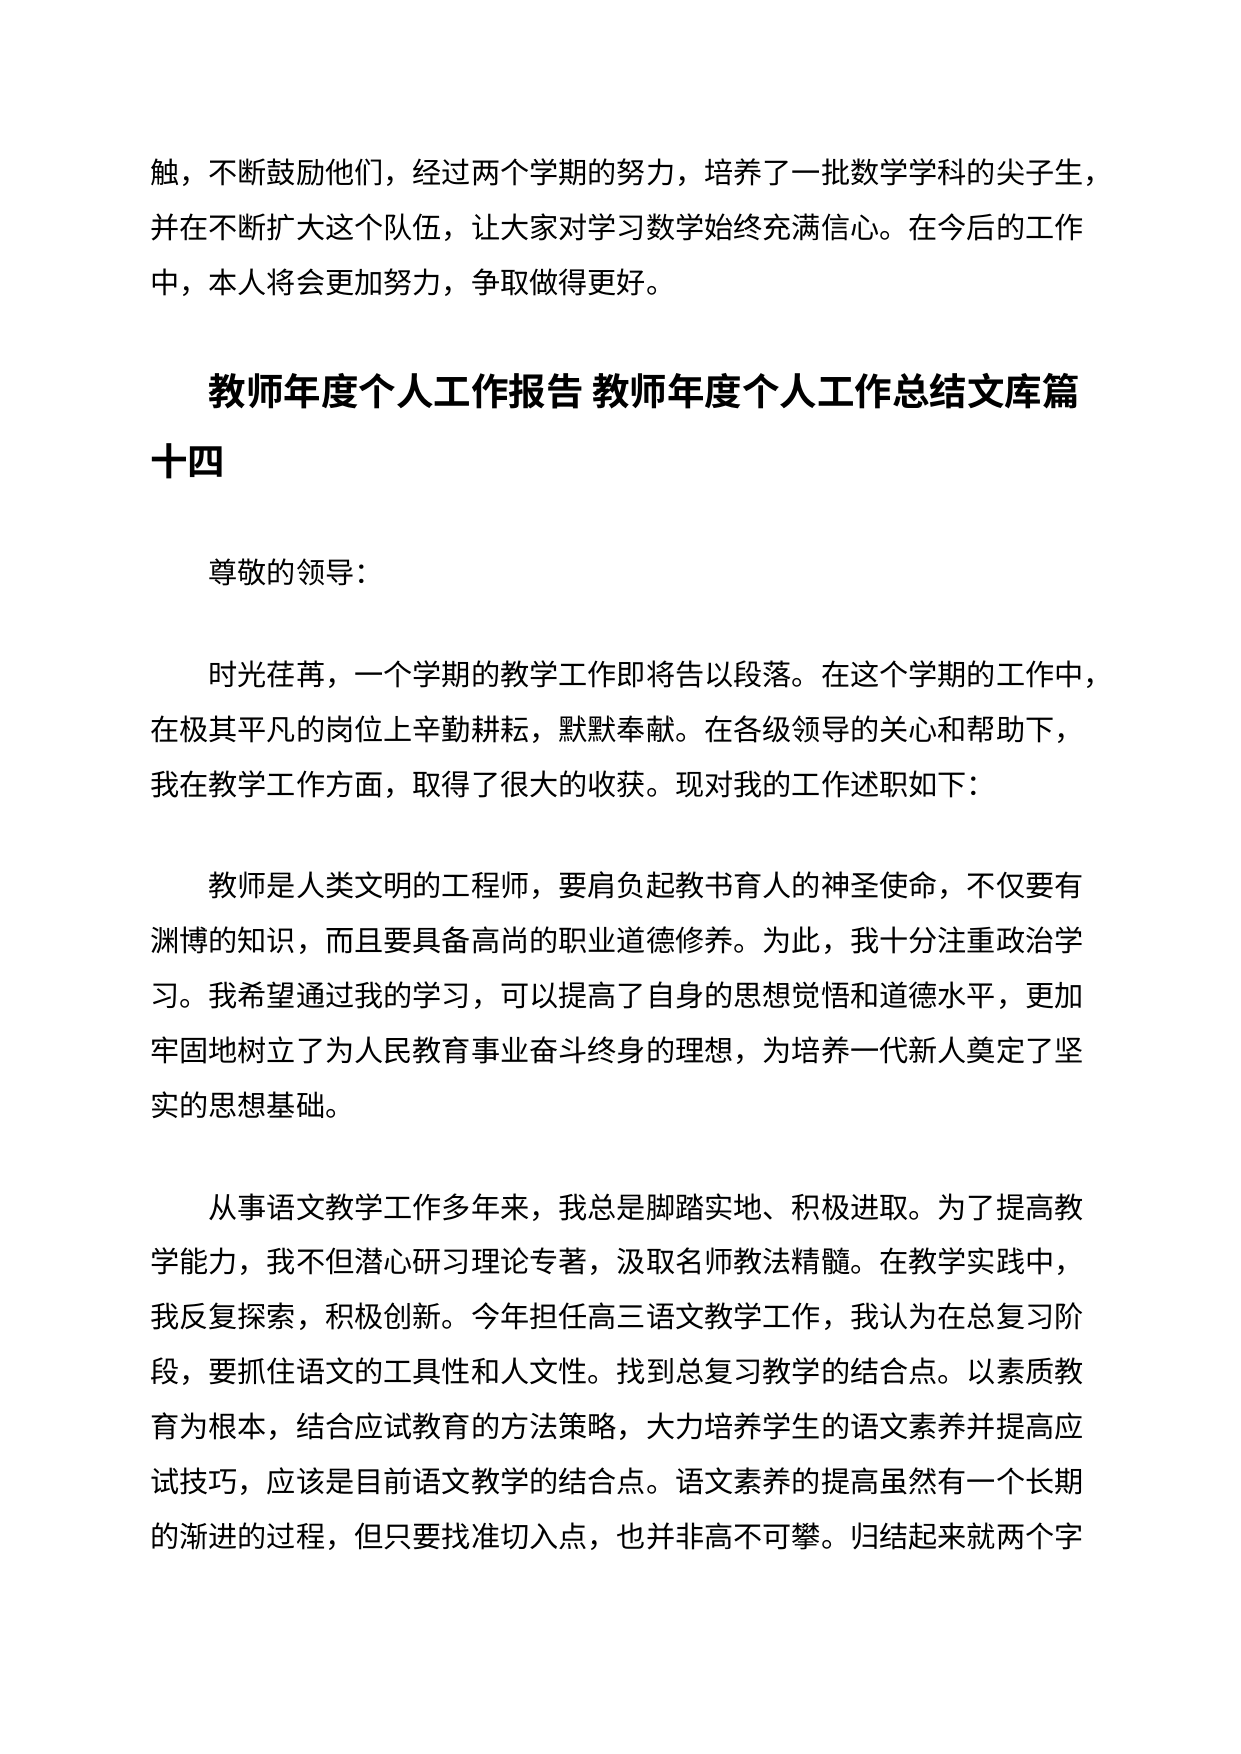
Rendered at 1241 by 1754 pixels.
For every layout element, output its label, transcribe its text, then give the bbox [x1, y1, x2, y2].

text 教师年度个人工作报告 教师年度个人工作总结文库篇十四 [150, 362, 1090, 486]
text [150, 1184, 1090, 1556]
text 教师是人类文明的工程师，要肩负起教书育人的神圣使命，不仅要有渊博的知识，而且要具备高尚的职业道德修养。为此，我十分注重政治学习。我希望通过我的学习，可以提高了自身的思想觉悟和道德水平，更加牢固地树立了为人民教育事业奋斗终身的理想，为培养一代新人奠定了坚实的思想基础。 [150, 863, 1090, 1125]
text 时光荏苒，一个学期的教学工作即将告以段落。在这个学期的工作中，在极其平凡的岗位上辛勤耕耘，默默奉献。在各级领导的关心和帮助下，我在教学工作方面，取得了很大的收获。现对我的工作述职如下： [150, 651, 1090, 803]
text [150, 150, 1090, 302]
text 尊敬的领导： [150, 549, 1090, 592]
